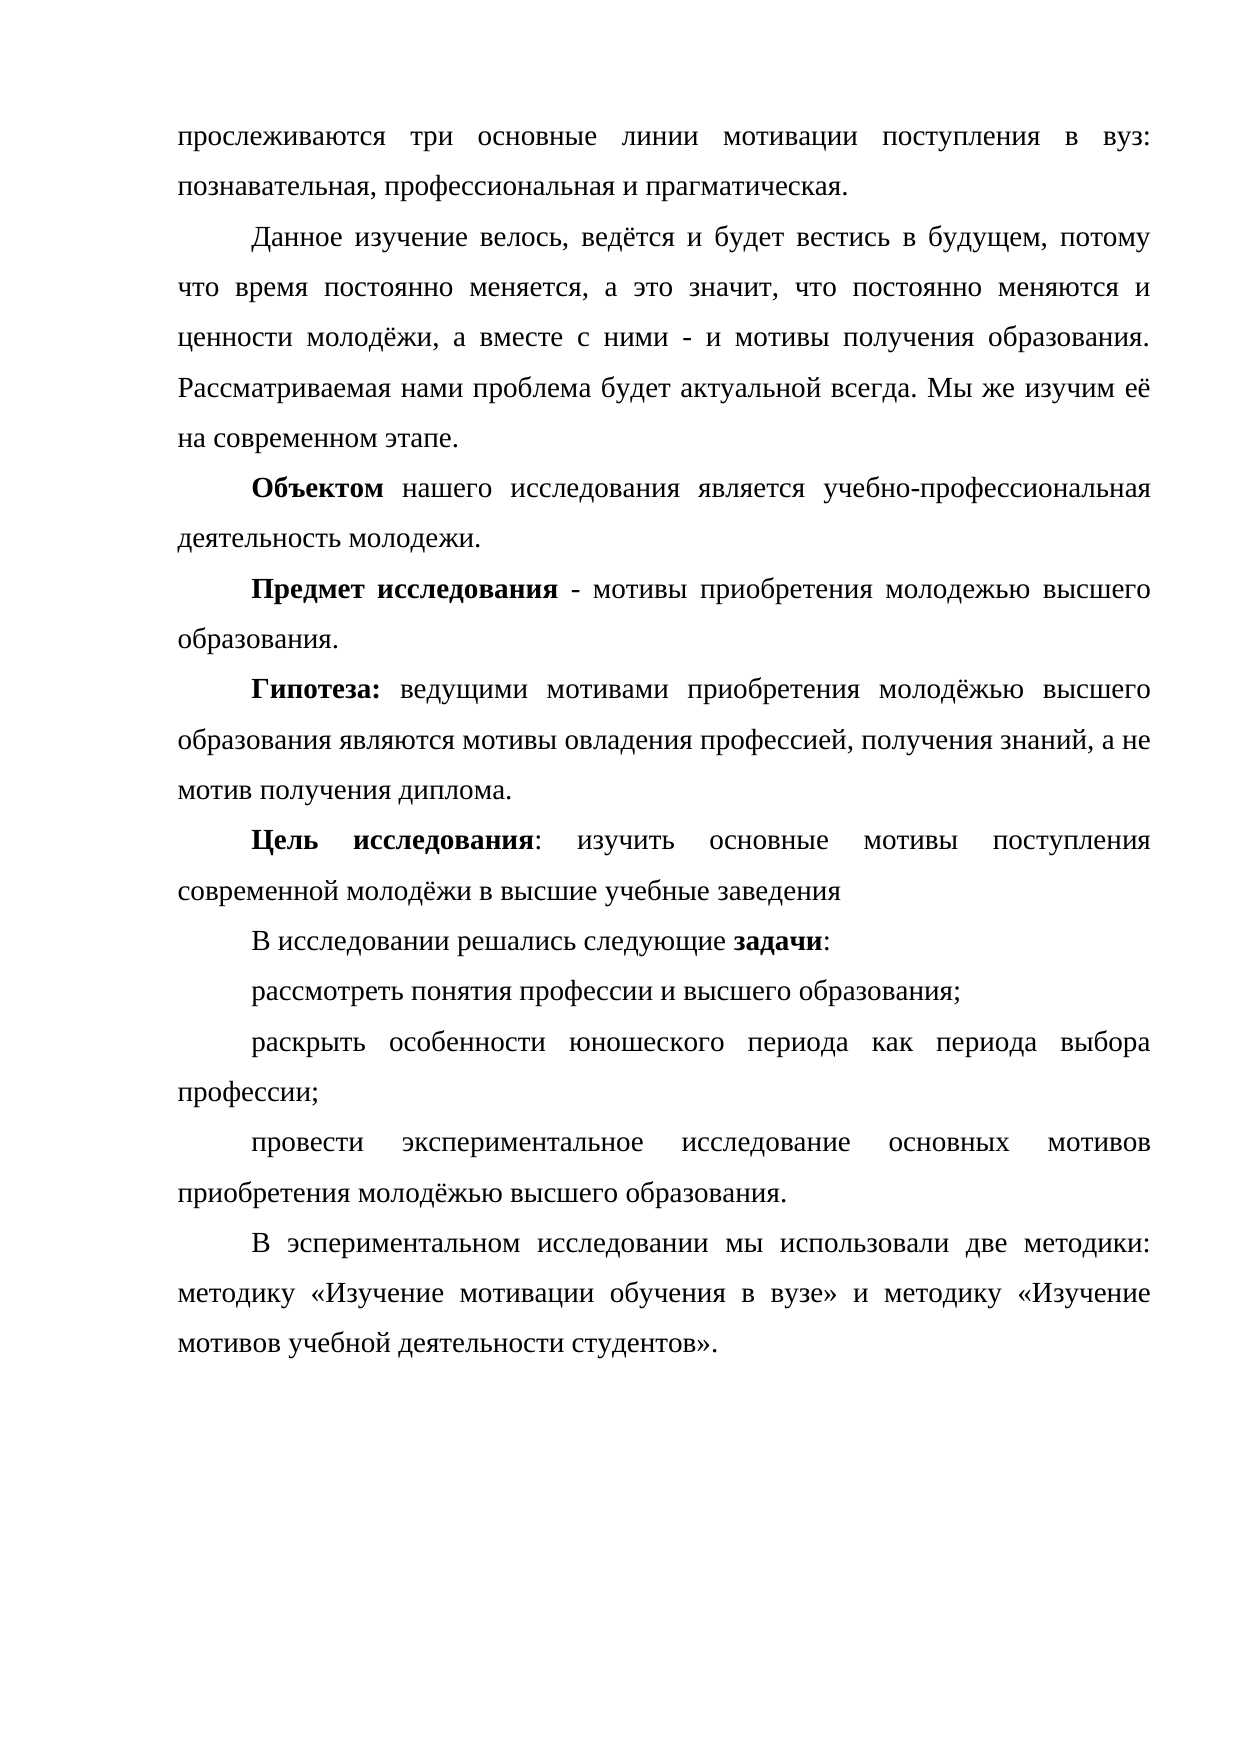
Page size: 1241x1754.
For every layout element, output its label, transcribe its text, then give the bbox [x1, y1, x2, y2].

text Цель исследования: изучить основные мотивы поступления современной молодёжи в высшие учебные заведения [177, 822, 1152, 906]
text В исследовании решались следующие задачи: [177, 923, 1152, 957]
text В эспериментальном исследовании мы использовали две методики: методику «Изучение мотивации обучения в вузе» и методику «Изучение мотивов учебной деятельности студентов». [177, 1225, 1152, 1359]
text Предмет исследования - мотивы приобретения молодежью высшего образования. [177, 571, 1152, 655]
text Гипотеза: ведущими мотивами приобретения молодёжью высшего образования являются мотивы овладения профессией, получения знаний, а не мотив получения диплома. [177, 672, 1152, 806]
text раскрыть особенности юношеского периода как периода выбора профессии; [177, 1024, 1152, 1108]
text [177, 118, 1152, 202]
text Объектом нашего исследования является учебно-профессиональная деятельность молодежи. [177, 470, 1152, 554]
text Данное изучение велось, ведётся и будет вестись в будущем, потому что время постоянно меняется, а это значит, что постоянно меняются и ценности молодёжи, а вместе с ними - и мотивы получения образования. Рассматриваемая нами проблема будет актуальной всегда. Мы же изучим её на современном этапе. [177, 219, 1152, 453]
text провести экспериментальное исследование основных мотивов приобретения молодёжью высшего образования. [177, 1124, 1152, 1208]
text рассмотреть понятия профессии и высшего образования; [177, 973, 1152, 1007]
